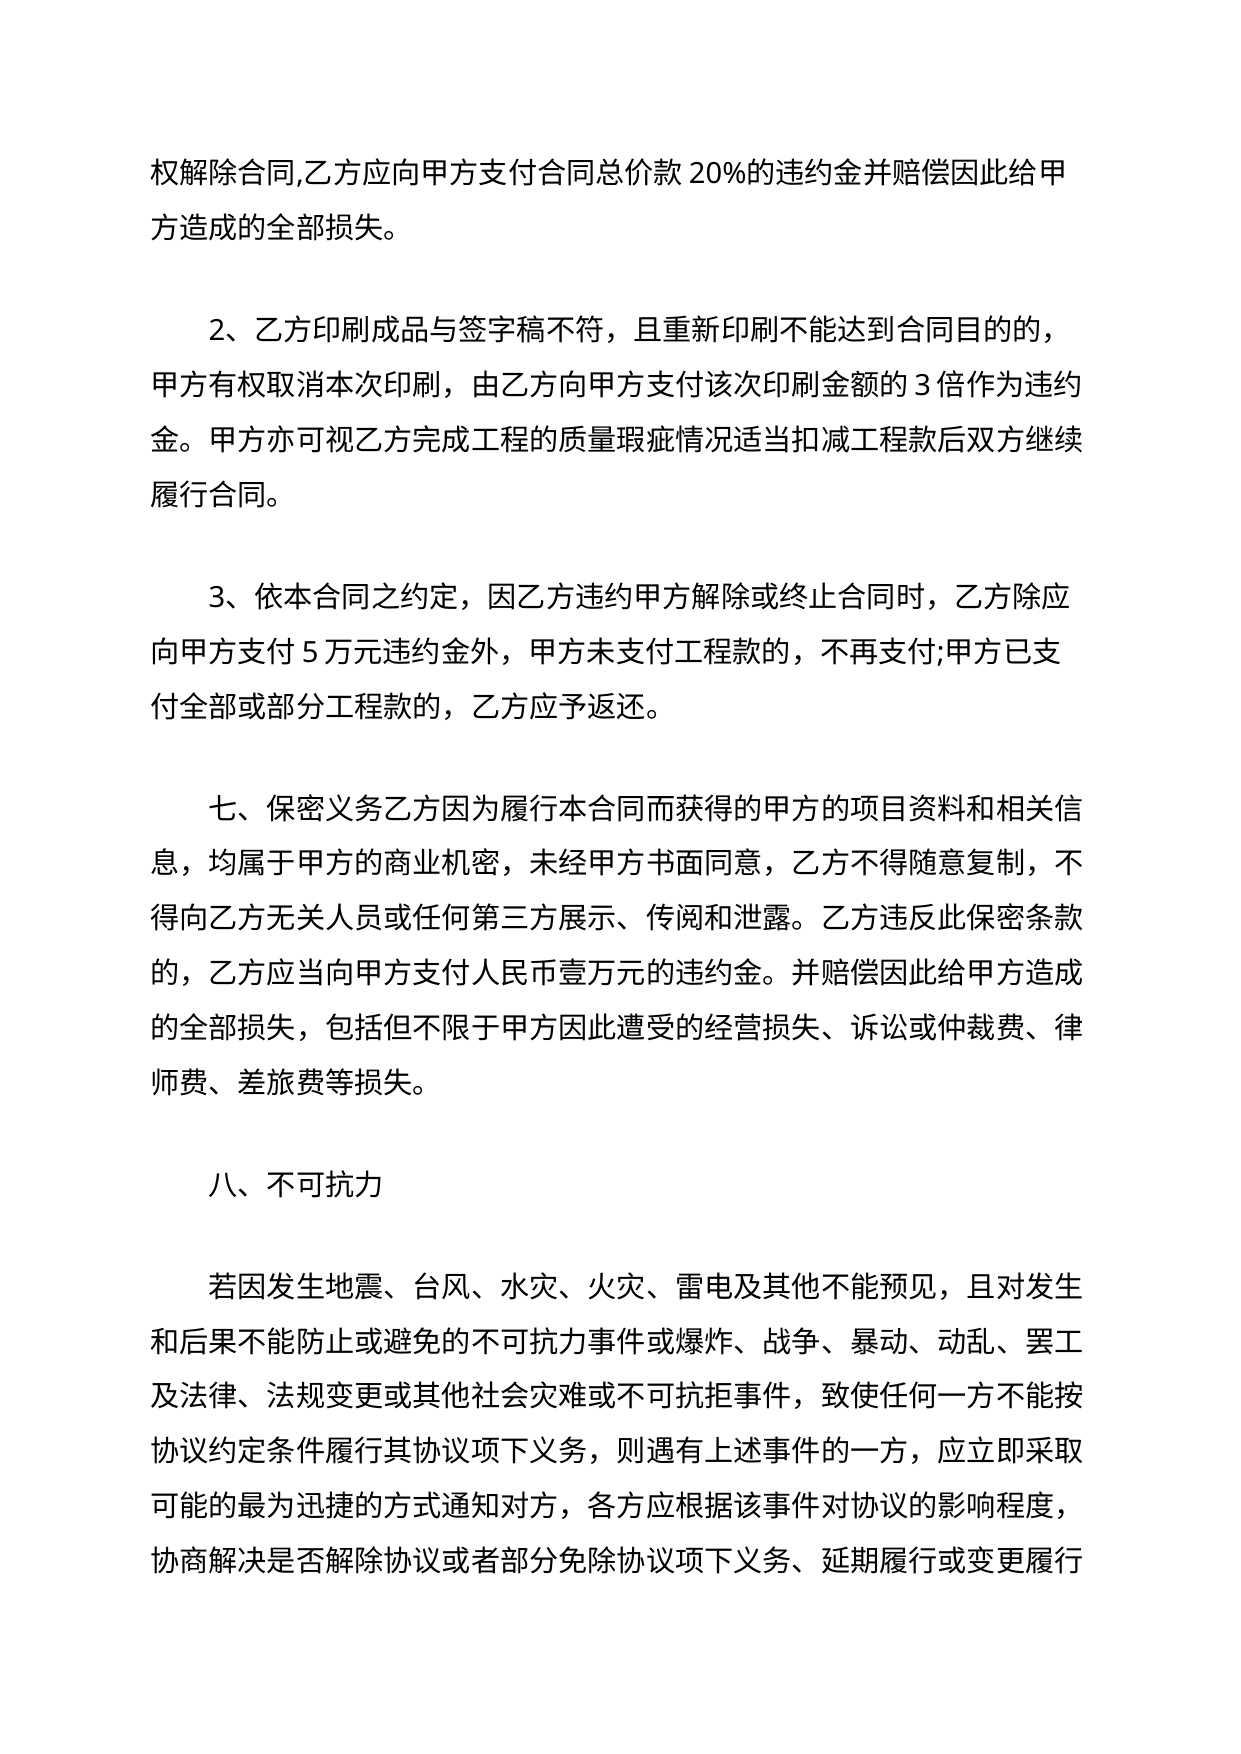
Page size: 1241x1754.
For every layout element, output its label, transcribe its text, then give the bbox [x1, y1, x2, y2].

text 3、依本合同之约定，因乙方违约甲方解除或终止合同时，乙方除应向甲方支付5万元违约金外，甲方未支付工程款的，不再支付;甲方已支付全部或部分工程款的，乙方应予返还。 [150, 573, 1090, 726]
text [150, 150, 1090, 247]
text 七、保密义务乙方因为履行本合同而获得的甲方的项目资料和相关信息，均属于甲方的商业机密，未经甲方书面同意，乙方不得随意复制，不得向乙方无关人员或任何第三方展示、传阅和泄露。乙方违反此保密条款的，乙方应当向甲方支付人民币壹万元的违约金。并赔偿因此给甲方造成的全部损失，包括但不限于甲方因此遭受的经营损失、诉讼或仲裁费、律师费、差旅费等损失。 [150, 785, 1090, 1102]
text 八、不可抗力 [150, 1161, 1090, 1204]
text 2、乙方印刷成品与签字稿不符，且重新印刷不能达到合同目的的，甲方有权取消本次印刷，由乙方向甲方支付该次印刷金额的3倍作为违约金。甲方亦可视乙方完成工程的质量瑕疵情况适当扣减工程款后双方继续履行合同。 [150, 307, 1090, 514]
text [150, 1263, 1090, 1580]
